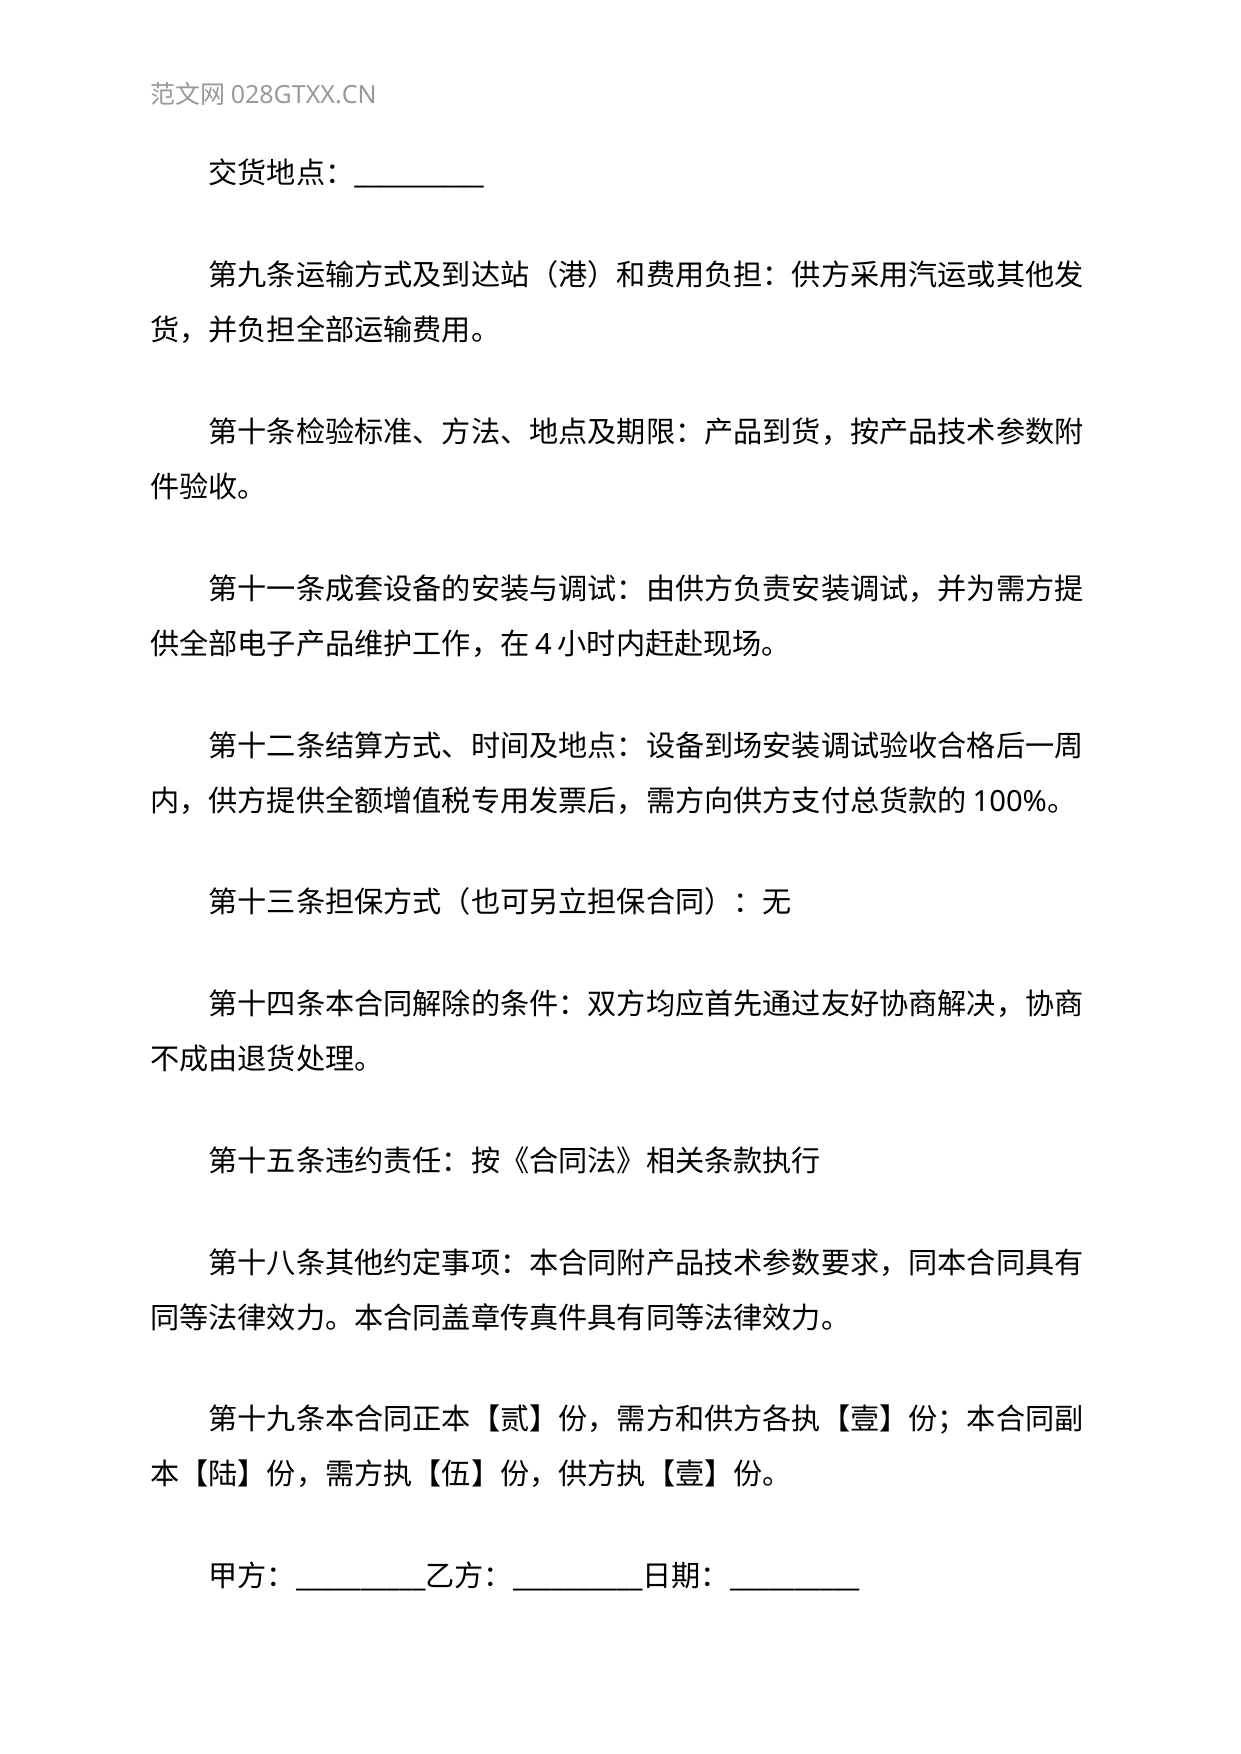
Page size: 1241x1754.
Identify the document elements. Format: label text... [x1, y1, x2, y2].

text 甲方：__________乙方：__________日期：__________ [150, 1553, 1090, 1595]
text 第十八条其他约定事项：本合同附产品技术参数要求，同本合同具有同等法律效力。本合同盖章传真件具有同等法律效力。 [150, 1239, 1090, 1336]
text 第十四条本合同解除的条件：双方均应首先通过友好协商解决，协商不成由退货处理。 [150, 981, 1090, 1078]
text 第十五条违约责任：按《合同法》相关条款执行 [150, 1137, 1090, 1180]
text 第十九条本合同正本【贰】份，需方和供方各执【壹】份；本合同副本【陆】份，需方执【伍】份，供方执【壹】份。 [150, 1396, 1090, 1493]
text 交货地点：__________ [150, 150, 1090, 192]
text 第十一条成套设备的安装与调试：由供方负责安装调试，并为需方提供全部电子产品维护工作，在4小时内赶赴现场。 [150, 565, 1090, 663]
text 第十三条担保方式（也可另立担保合同）：无 [150, 879, 1090, 921]
text 第九条运输方式及到达站（港）和费用负担：供方采用汽运或其他发货，并负担全部运输费用。 [150, 252, 1090, 349]
text 第十条检验标准、方法、地点及期限：产品到货，按产品技术参数附件验收。 [150, 409, 1090, 506]
text 第十二条结算方式、时间及地点：设备到场安装调试验收合格后一周内，供方提供全额增值税专用发票后，需方向供方支付总货款的100%。 [150, 722, 1090, 819]
